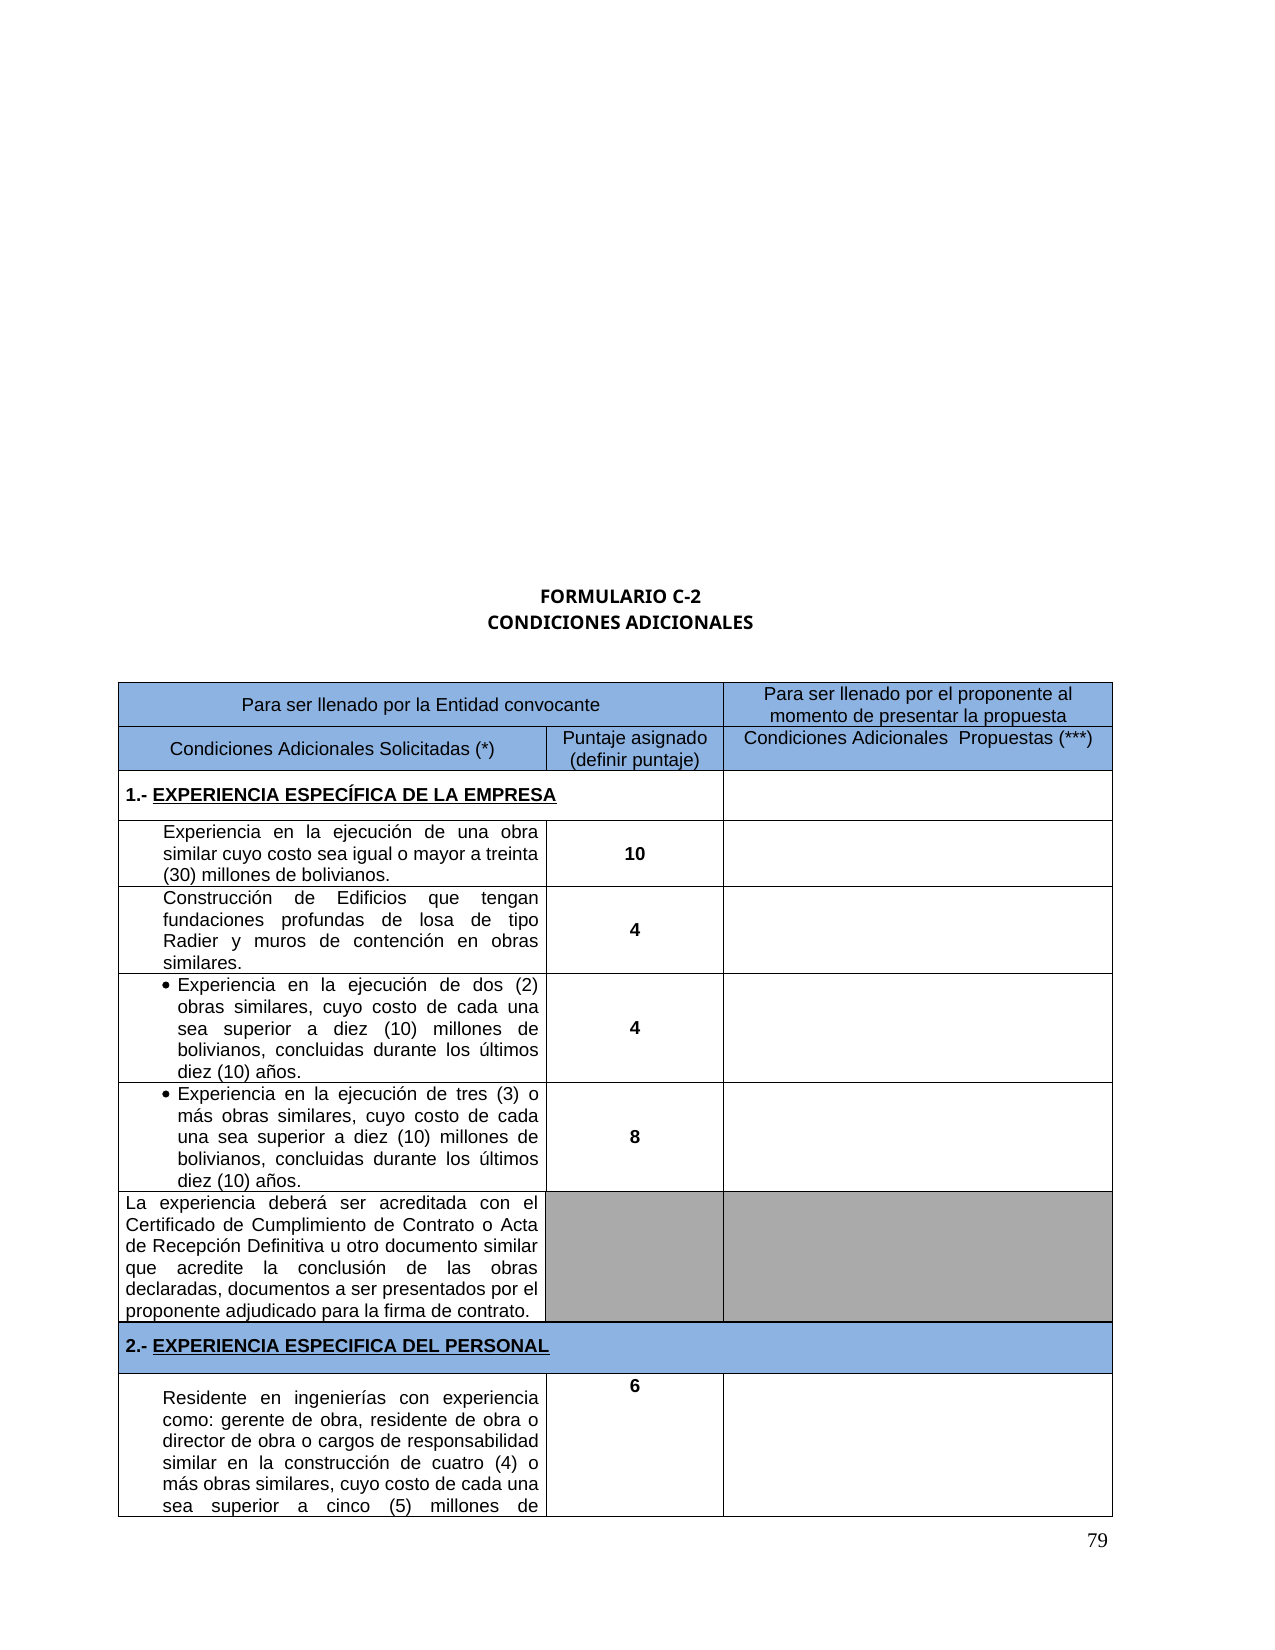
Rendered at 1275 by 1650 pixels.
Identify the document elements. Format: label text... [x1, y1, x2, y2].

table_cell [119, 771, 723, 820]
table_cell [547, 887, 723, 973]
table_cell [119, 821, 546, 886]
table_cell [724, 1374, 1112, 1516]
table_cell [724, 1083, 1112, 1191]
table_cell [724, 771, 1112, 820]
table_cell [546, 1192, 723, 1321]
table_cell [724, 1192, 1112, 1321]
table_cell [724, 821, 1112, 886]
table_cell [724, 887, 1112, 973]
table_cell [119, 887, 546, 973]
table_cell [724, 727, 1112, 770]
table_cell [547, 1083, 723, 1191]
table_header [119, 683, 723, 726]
text FORMULARIO C-2 [133, 584, 1107, 609]
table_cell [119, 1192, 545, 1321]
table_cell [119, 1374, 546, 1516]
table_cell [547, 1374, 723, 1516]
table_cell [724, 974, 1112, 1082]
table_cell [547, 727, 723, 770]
text CONDICIONES ADICIONALES [133, 609, 1107, 635]
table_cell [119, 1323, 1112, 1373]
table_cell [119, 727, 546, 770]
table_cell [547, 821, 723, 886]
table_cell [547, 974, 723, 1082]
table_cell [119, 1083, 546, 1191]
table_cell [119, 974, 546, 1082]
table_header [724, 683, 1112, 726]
